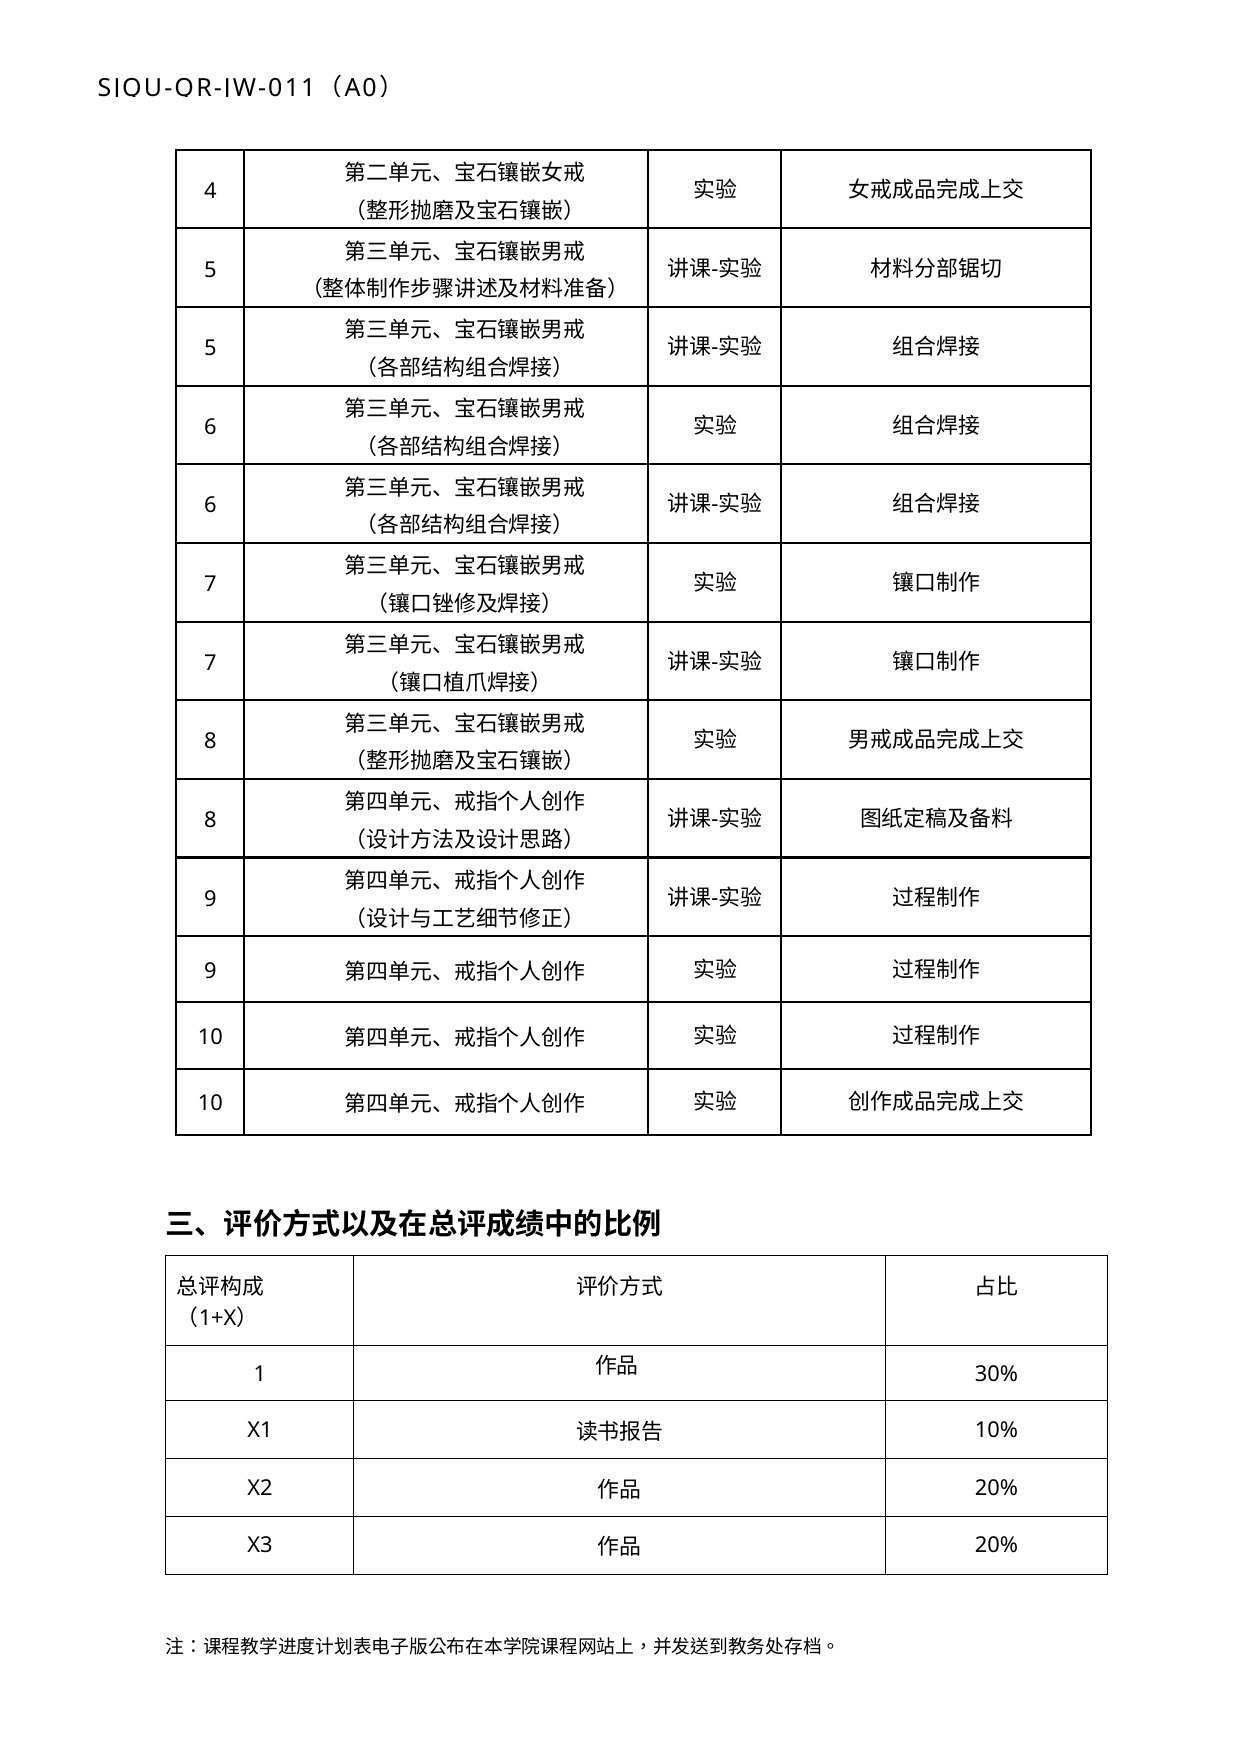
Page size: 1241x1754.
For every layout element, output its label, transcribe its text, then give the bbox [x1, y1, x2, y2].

table_cell 镶口制作 [782, 623, 1090, 699]
table_cell 第三单元、宝石镶嵌男戒 （镶口植爪焊接） [245, 623, 647, 699]
table_cell 讲课-实验 [649, 308, 780, 384]
table_cell 7 [177, 544, 243, 621]
table_cell 作品 [354, 1517, 885, 1573]
table_cell 实验 [649, 544, 780, 621]
table_cell 过程制作 [782, 937, 1090, 1001]
table_cell 第三单元、宝石镶嵌男戒 （整体制作步骤讲述及材料准备） [245, 229, 647, 306]
table_cell 组合焊接 [782, 465, 1090, 542]
table_cell 组合焊接 [782, 308, 1090, 384]
table_header 总评构成（1+X） [166, 1256, 353, 1344]
table_cell 第四单元、戒指个人创作 [245, 937, 647, 1001]
table_cell 过程制作 [782, 859, 1090, 935]
table_cell 9 [177, 937, 243, 1001]
text 三、评价方式以及在总评成绩中的比例 [165, 1200, 1087, 1243]
table_cell 实验 [649, 701, 780, 778]
table_cell 第三单元、宝石镶嵌男戒 （镶口锉修及焊接） [245, 544, 647, 621]
table_cell 第三单元、宝石镶嵌男戒 （各部结构组合焊接） [245, 308, 647, 384]
table_cell 组合焊接 [782, 387, 1090, 463]
table_cell 作品 [354, 1346, 885, 1400]
table_cell 第四单元、戒指个人创作 [245, 1003, 647, 1067]
table_cell X1 [166, 1401, 353, 1458]
table_cell 女戒成品完成上交 [782, 151, 1090, 227]
table_cell 6 [177, 387, 243, 463]
table_cell 实验 [649, 937, 780, 1001]
table_cell 10 [177, 1003, 243, 1067]
table_cell 实验 [649, 387, 780, 463]
table_cell 讲课-实验 [649, 859, 780, 935]
table_cell 第四单元、戒指个人创作 [245, 1070, 647, 1133]
table_cell 讲课-实验 [649, 465, 780, 542]
table_cell 8 [177, 701, 243, 778]
table_cell 读书报告 [354, 1401, 885, 1458]
table_header 评价方式 [354, 1256, 885, 1344]
table_cell 讲课-实验 [649, 229, 780, 306]
table_cell 图纸定稿及备料 [782, 780, 1090, 856]
table_cell 第三单元、宝石镶嵌男戒 （各部结构组合焊接） [245, 387, 647, 463]
table_cell X2 [166, 1459, 353, 1516]
table_cell 第四单元、戒指个人创作 （设计方法及设计思路） [245, 780, 647, 856]
table_cell 第三单元、宝石镶嵌男戒 （各部结构组合焊接） [245, 465, 647, 542]
table_cell 1 [166, 1346, 353, 1400]
table_cell 作品 [354, 1459, 885, 1516]
table_cell 镶口制作 [782, 544, 1090, 621]
table_cell 实验 [649, 1070, 780, 1133]
table_cell 30% [886, 1346, 1107, 1400]
table_cell 4 [177, 151, 243, 227]
table_cell 实验 [649, 1003, 780, 1067]
table_cell 20% [886, 1517, 1107, 1573]
table_cell 5 [177, 308, 243, 384]
table_cell 7 [177, 623, 243, 699]
table_cell 讲课-实验 [649, 780, 780, 856]
table_cell 8 [177, 780, 243, 856]
table_cell 过程制作 [782, 1003, 1090, 1067]
table_cell 材料分部锯切 [782, 229, 1090, 306]
table_header 占比 [886, 1256, 1107, 1344]
table_cell 9 [177, 859, 243, 935]
table_cell 20% [886, 1459, 1107, 1516]
table_cell 创作成品完成上交 [782, 1070, 1090, 1133]
table_cell 讲课-实验 [649, 623, 780, 699]
table_cell X3 [166, 1517, 353, 1573]
table_cell 6 [177, 465, 243, 542]
table_cell 第二单元、宝石镶嵌女戒 （整形抛磨及宝石镶嵌） [245, 151, 647, 227]
table_cell 5 [177, 229, 243, 306]
table_cell 实验 [649, 151, 780, 227]
table_cell 第三单元、宝石镶嵌男戒 （整形抛磨及宝石镶嵌） [245, 701, 647, 778]
table_cell 10% [886, 1401, 1107, 1458]
table_cell 男戒成品完成上交 [782, 701, 1090, 778]
table_cell 第四单元、戒指个人创作 （设计与工艺细节修正） [245, 859, 647, 935]
table_cell 10 [177, 1070, 243, 1133]
